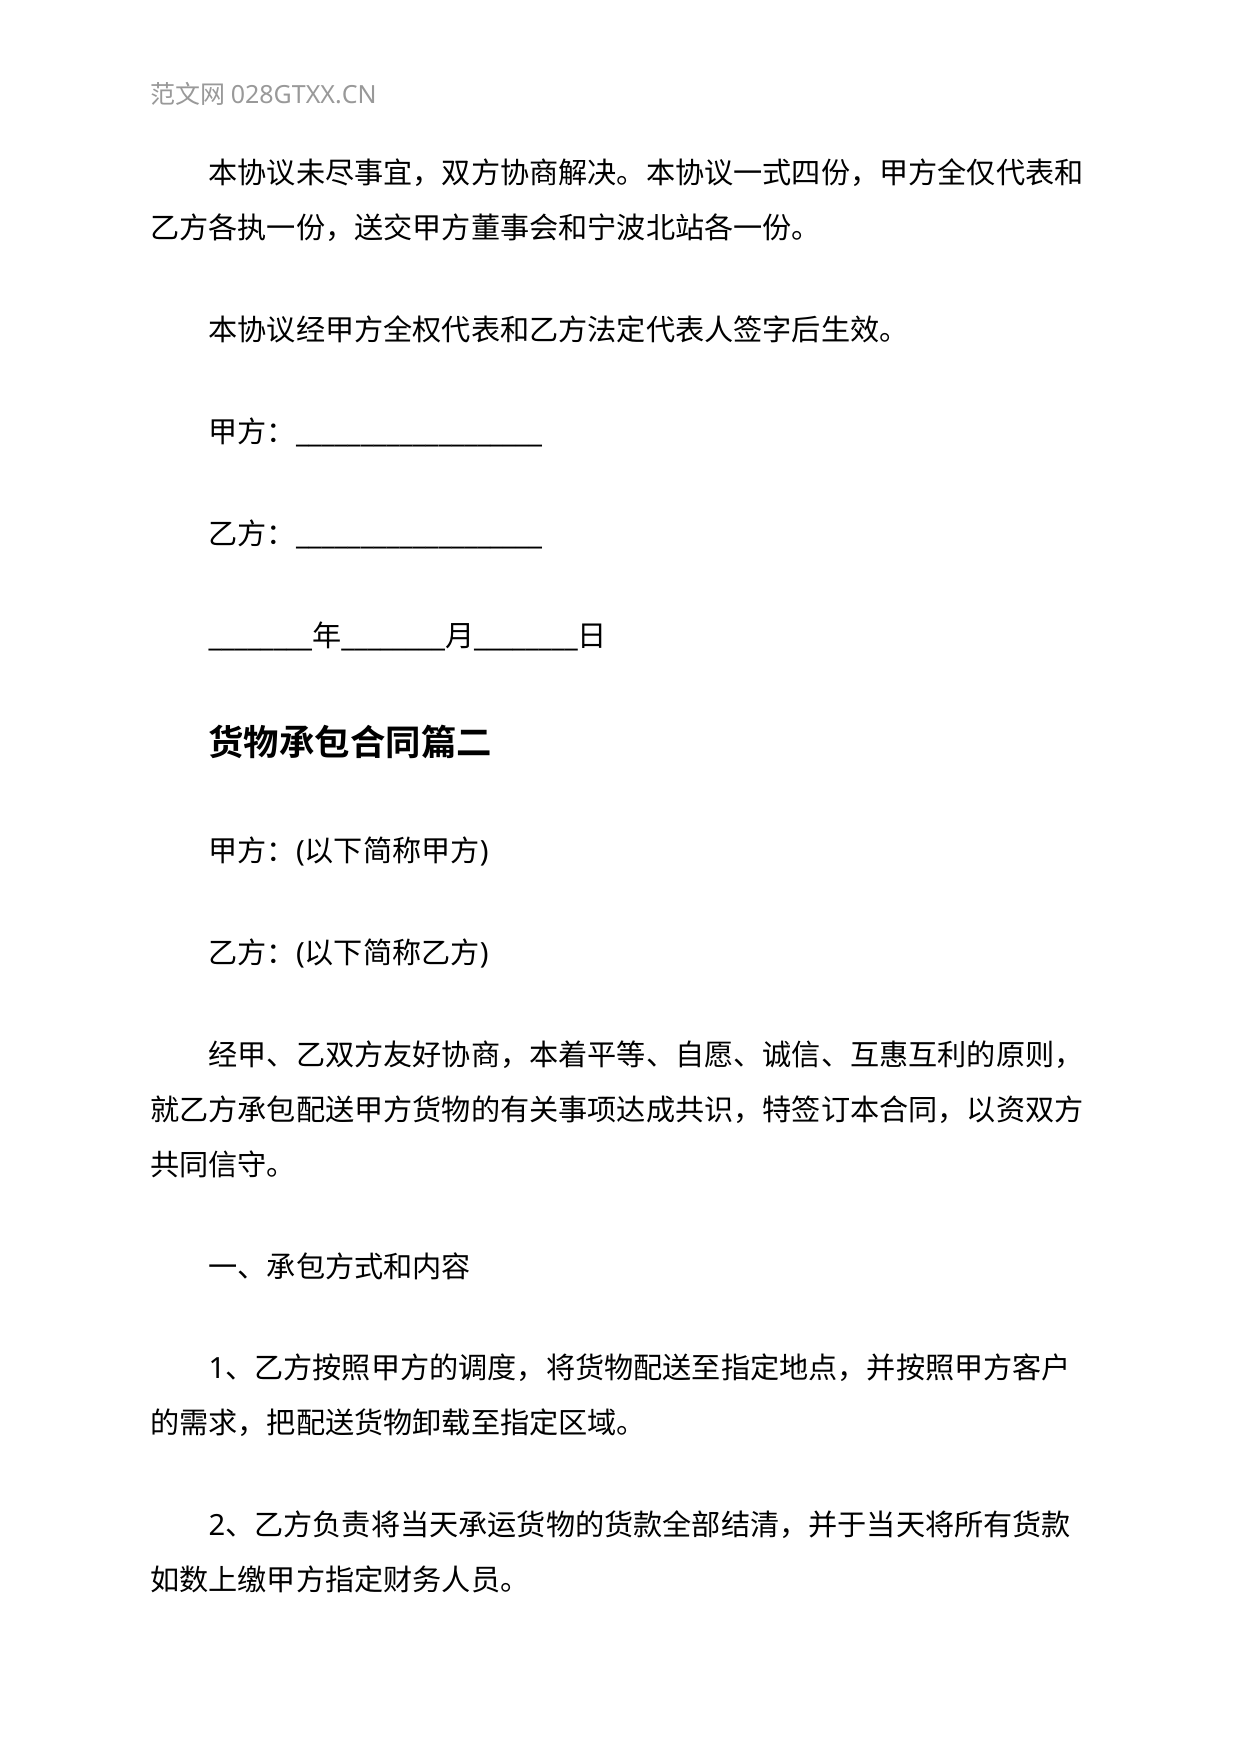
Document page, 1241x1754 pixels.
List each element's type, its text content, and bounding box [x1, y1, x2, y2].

text 甲方：___________________ [150, 408, 1090, 451]
text ________年________月________日 [150, 612, 1090, 655]
text 本协议未尽事宜，双方协商解决。本协议一式四份，甲方全仅代表和乙方各执一份，送交甲方董事会和宁波北站各一份。 [150, 150, 1090, 247]
text 1、乙方按照甲方的调度，将货物配送至指定地点，并按照甲方客户的需求，把配送货物卸载至指定区域。 [150, 1345, 1090, 1442]
text 经甲、乙双方友好协商，本着平等、自愿、诚信、互惠互利的原则，就乙方承包配送甲方货物的有关事项达成共识，特签订本合同，以资双方共同信守。 [150, 1032, 1090, 1184]
text 甲方：(以下简称甲方) [150, 828, 1090, 870]
text 2、乙方负责将当天承运货物的货款全部结清，并于当天将所有货款如数上缴甲方指定财务人员。 [150, 1502, 1090, 1599]
text 本协议经甲方全权代表和乙方法定代表人签字后生效。 [150, 307, 1090, 349]
text 一、承包方式和内容 [150, 1243, 1090, 1286]
text 乙方：(以下简称乙方) [150, 930, 1090, 972]
text 货物承包合同篇二 [150, 714, 1090, 766]
text 乙方：___________________ [150, 510, 1090, 553]
